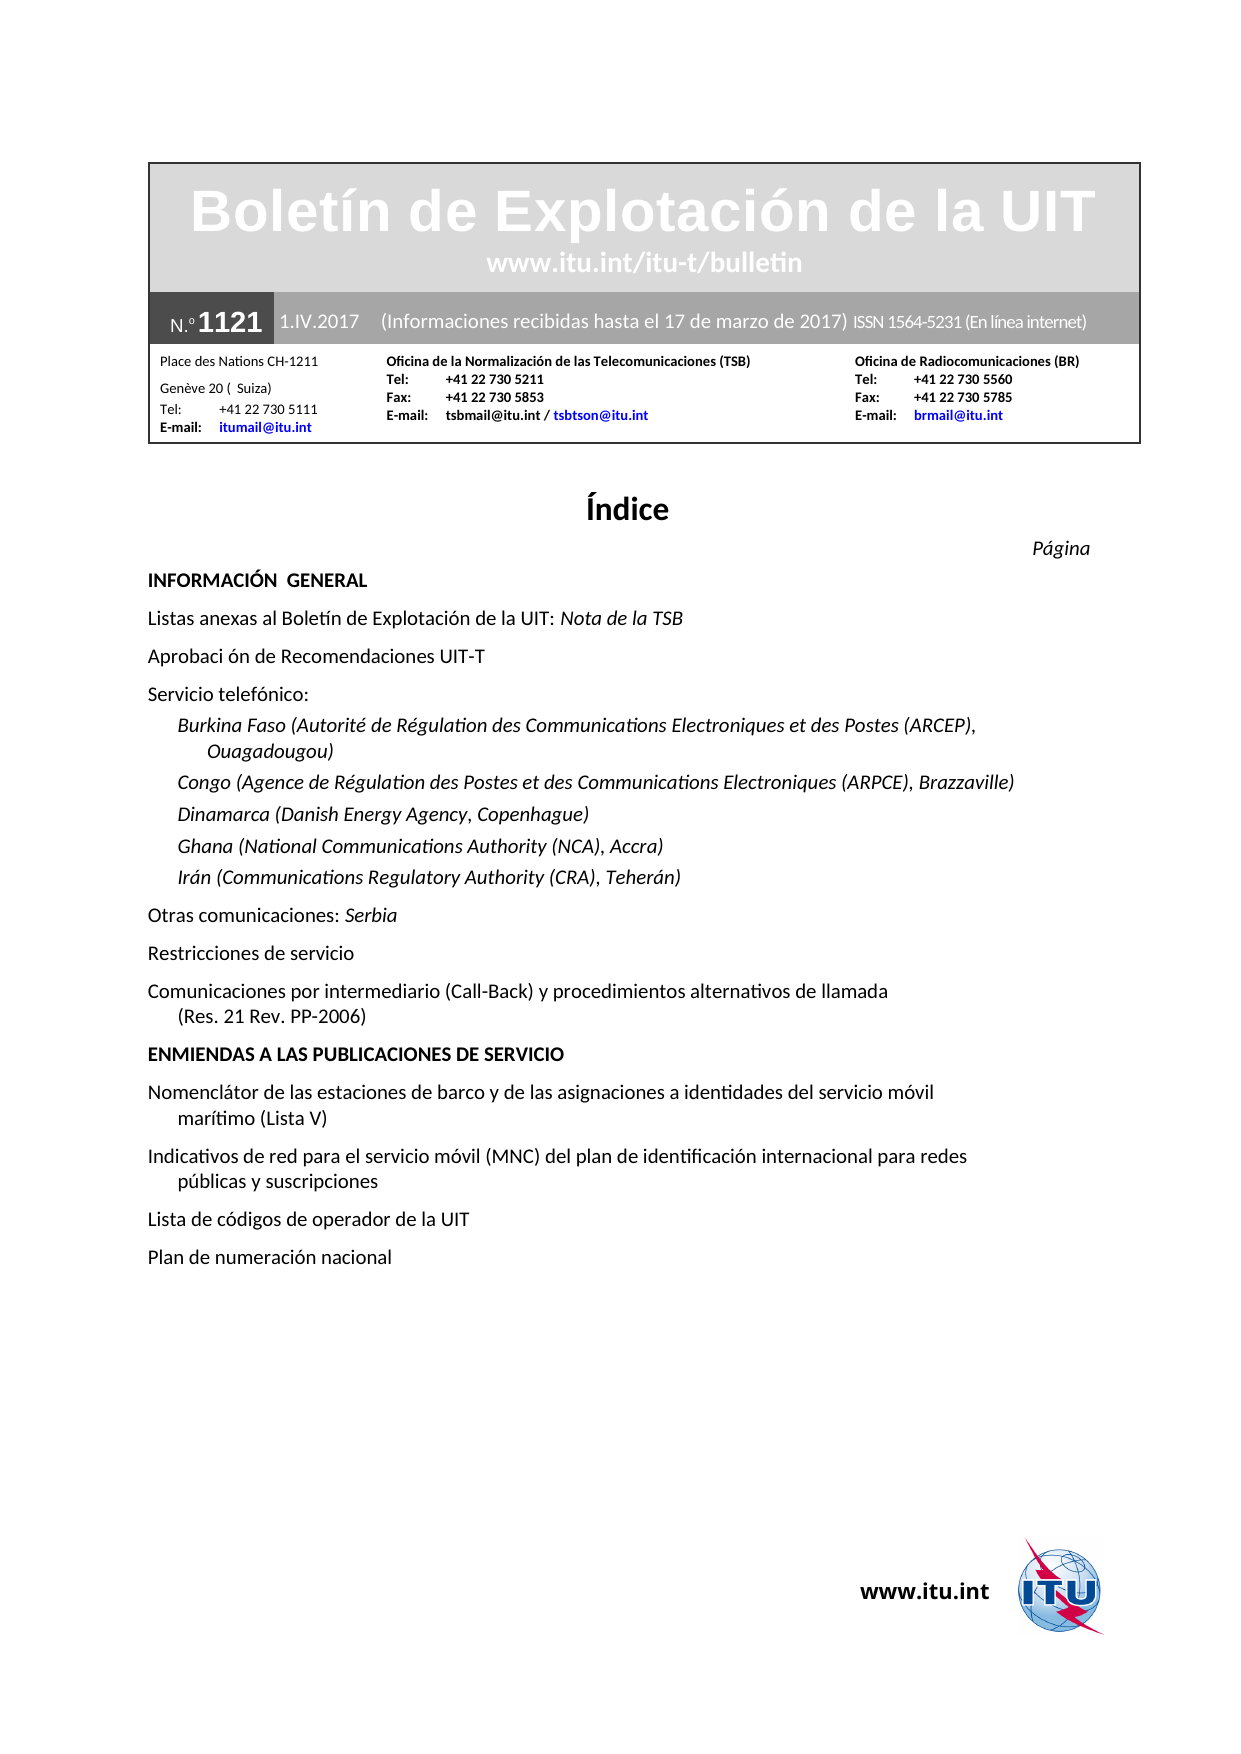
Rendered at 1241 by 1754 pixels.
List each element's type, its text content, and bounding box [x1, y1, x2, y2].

table_cell (Informaciones recibidas hasta el 17 de marzo de 2017) ISSN 1564-5231 (En línea internet) [375, 292, 1139, 344]
text Restricciones de servicio 23 [148, 940, 1092, 966]
picture [1018, 1537, 1104, 1635]
table_cell Oficina de Radiocomunicaciones (BR) Tel: +41 22 730 5560 Fax: +41 22 730 5785 E-mail: brmail@itu.int [844, 344, 1139, 442]
text Burkina Faso (Autorité de Régulation des Communications Electroniques et des Postes (ARCEP), Ouagadougou) 5 [177, 712, 1092, 763]
table_cell 1.IV.2017 [274, 292, 375, 344]
text Lista de códigos de operador de la UIT 26 [148, 1206, 1092, 1232]
text ENMIENDAS A LAS PUBLICACIONES DE SERVICIO [148, 1042, 1092, 1067]
text Servicio telefónico:6 [148, 681, 1092, 706]
text INFORMACIÓN GENERAL [148, 567, 1092, 592]
text Ghana (National Communications Authority (NCA), Accra) 18 [177, 833, 1092, 858]
table_cell N.o 1121 [150, 292, 274, 344]
text Listas anexas al Boletín de Explotación de la UIT: Nota de la TSB 3 [148, 605, 1092, 630]
text Aprobaci ón de Recomendaciones UIT-T 4 [148, 643, 1092, 668]
table_header Boletín de Explotación de la UIT www.itu.int/itu-t/bulletin [150, 164, 1139, 292]
text Otras comunicaciones: Serbia 22 [148, 902, 1092, 928]
table_cell Oficina de la Normalización de las Telecomunicaciones (TSB) Tel: +41 22 730 5211 Fax: +41 22 730 5853 E-mail: tsbmail@itu.int / tsbtson@itu.int [375, 344, 844, 442]
text Irán (Communications Regulatory Authority (CRA), Teherán) 19 [177, 864, 1092, 890]
text Comunicaciones por intermediario (Call-Back) y procedimientos alternativos de llamada (Res. 21 Rev. PP-2006) 23 [148, 978, 1092, 1029]
subtitle Índice [162, 488, 1092, 529]
text Página [118, 535, 1092, 561]
text Plan de numeración nacional 27 [148, 1244, 1092, 1269]
text Indicativos de red para el servicio móvil (MNC) del plan de identificación internacional para redes públicas y suscripciones 25 [148, 1143, 1092, 1194]
text Nomenclátor de las estaciones de barco y de las asignaciones a identidades del servicio móvil marítimo (Lista V) 24 [148, 1079, 1092, 1130]
table_cell Place des Nations CH-1211 Genève 20 ( Suiza) Tel: +41 22 730 5111 E-mail: itumail@itu.int [150, 344, 375, 442]
text Congo (Agence de Régulation des Postes et des Communications Electroniques (ARPCE), Brazzaville) 5 [177, 769, 1092, 795]
text Dinamarca (Danish Energy Agency, Copenhague) 6 [177, 801, 1092, 827]
